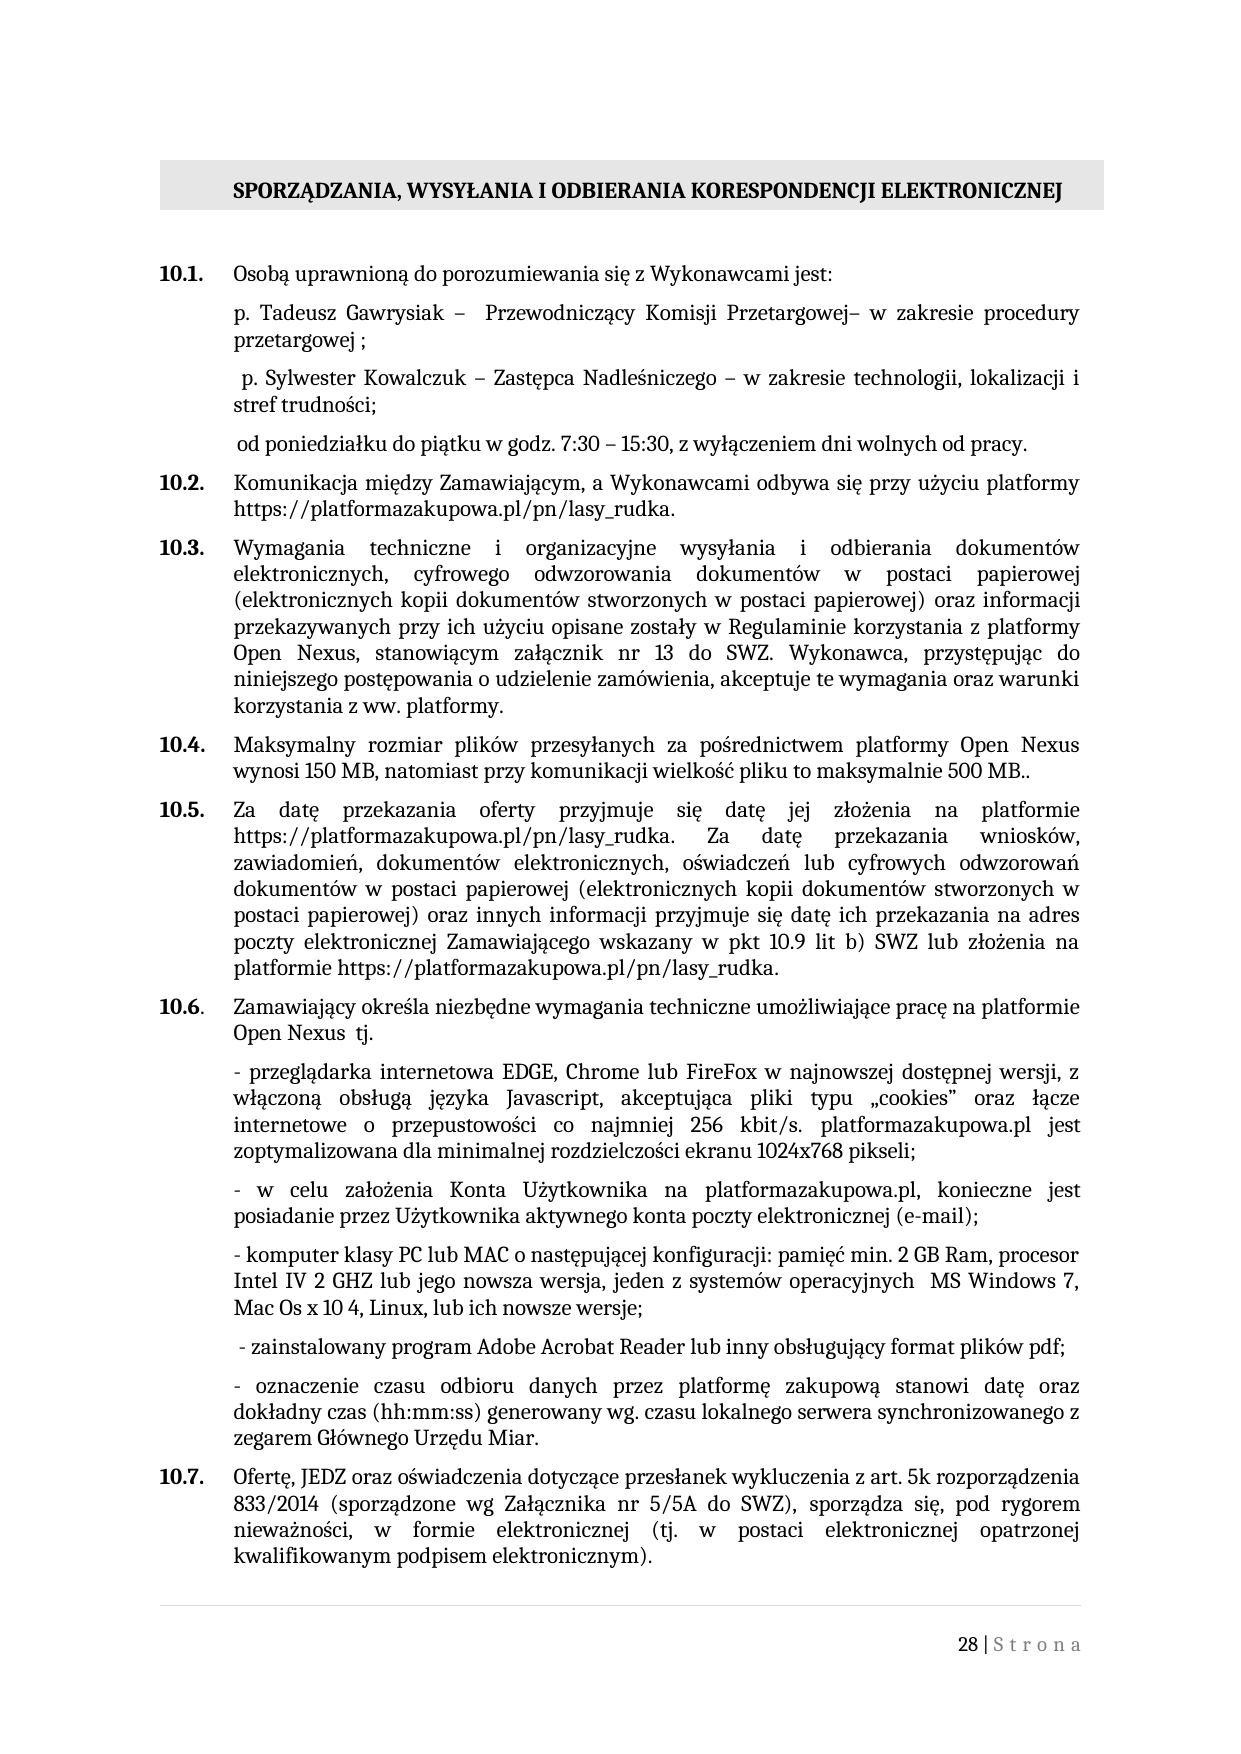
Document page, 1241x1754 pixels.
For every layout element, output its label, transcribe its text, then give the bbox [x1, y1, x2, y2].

text - oznaczenie czasu odbioru danych przez platformę zakupową stanowi datę oraz dokładny czas (hh:mm:ss) generowany wg. czasu lokalnego serwera synchronizowanego z zegarem Głównego Urzędu Miar. [233, 1372, 1081, 1451]
text 10.5. Za datę przekazania oferty przyjmuje się datę jej złożenia na platformie https://platformazakupowa.pl/pn/lasy_rudka. Za datę przekazania wniosków, zawiadomień, dokumentów elektronicznych, oświadczeń lub cyfrowych odwzorowań dokumentów w postaci papierowej (elektronicznych kopii dokumentów stworzonych w postaci papierowej) oraz innych informacji przyjmuje się datę ich przekazania na adres poczty elektronicznej Zamawiającego wskazany w pkt 10.9 lit b) SWZ lub złożenia na platformie https://platformazakupowa.pl/pn/lasy_rudka. [159, 797, 1081, 981]
text 10.3. Wymagania techniczne i organizacyjne wysyłania i odbierania dokumentów elektronicznych, cyfrowego odwzorowania dokumentów w postaci papierowej (elektronicznych kopii dokumentów stworzonych w postaci papierowej) oraz informacji przekazywanych przy ich użyciu opisane zostały w Regulaminie korzystania z platformy Open Nexus, stanowiącym załącznik nr 13 do SWZ. Wykonawca, przystępując do niniejszego postępowania o udzielenie zamówienia, akceptuje te wymagania oraz warunki korzystania z ww. platformy. [159, 534, 1081, 719]
text 10.2. Komunikacja między Zamawiającym, a Wykonawcami odbywa się przy użyciu platformy https://platformazakupowa.pl/pn/lasy_rudka. [159, 469, 1081, 522]
text od poniedziałku do piątku w godz. 7:30 – 15:30, z wyłączeniem dni wolnych od pracy. [237, 430, 1081, 457]
text - komputer klasy PC lub MAC o następującej konfiguracji: pamięć min. 2 GB Ram, procesor Intel IV 2 GHZ lub jego nowsza wersja, jeden z systemów operacyjnych MS Windows 7, Mac Os x 10 4, Linux, lub ich nowsze wersje; [233, 1242, 1081, 1321]
text - w celu założenia Konta Użytkownika na platformazakupowa.pl, konieczne jest posiadanie przez Użytkownika aktywnego konta poczty elektronicznej (e-mail); [233, 1177, 1081, 1229]
text 10.4. Maksymalny rozmiar plików przesyłanych za pośrednictwem platformy Open Nexus wynosi 150 MB, natomiast przy komunikacji wielkość pliku to maksymalnie 500 MB.. [159, 731, 1081, 784]
text 10.7. Ofertę, JEDZ oraz oświadczenia dotyczące przesłanek wykluczenia z art. 5k rozporządzenia 833/2014 (sporządzone wg Załącznika nr 5/5A do SWZ), sporządza się, pod rygorem nieważności, w formie elektronicznej (tj. w postaci elektronicznej opatrzonej kwalifikowanym podpisem elektronicznym). [159, 1464, 1081, 1569]
text p. Tadeusz Gawrysiak – Przewodniczący Komisji Przetargowej– w zakresie procedury przetargowej ; [233, 300, 1081, 353]
text p. Sylwester Kowalczuk – Zastępca Nadleśniczego – w zakresie technologii, lokalizacji i stref trudności; [233, 365, 1081, 418]
text - zainstalowany program Adobe Acrobat Reader lub inny obsługujący format plików pdf; [233, 1333, 1081, 1360]
text 10.1. Osobą uprawnioną do porozumiewania się z Wykonawcami jest: [159, 261, 1081, 287]
text - przeglądarka internetowa EDGE, Chrome lub FireFox w najnowszej dostępnej wersji, z włączoną obsługą języka Javascript, akceptująca pliki typu „cookies” oraz łącze internetowe o przepustowości co najmniej 256 kbit/s. platformazakupowa.pl jest zoptymalizowana dla minimalnej rozdzielczości ekranu 1024x768 pikseli; [233, 1059, 1081, 1164]
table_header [160, 160, 1104, 210]
text 10.6. Zamawiający określa niezbędne wymagania techniczne umożliwiające pracę na platformie Open Nexus tj. [159, 994, 1081, 1046]
